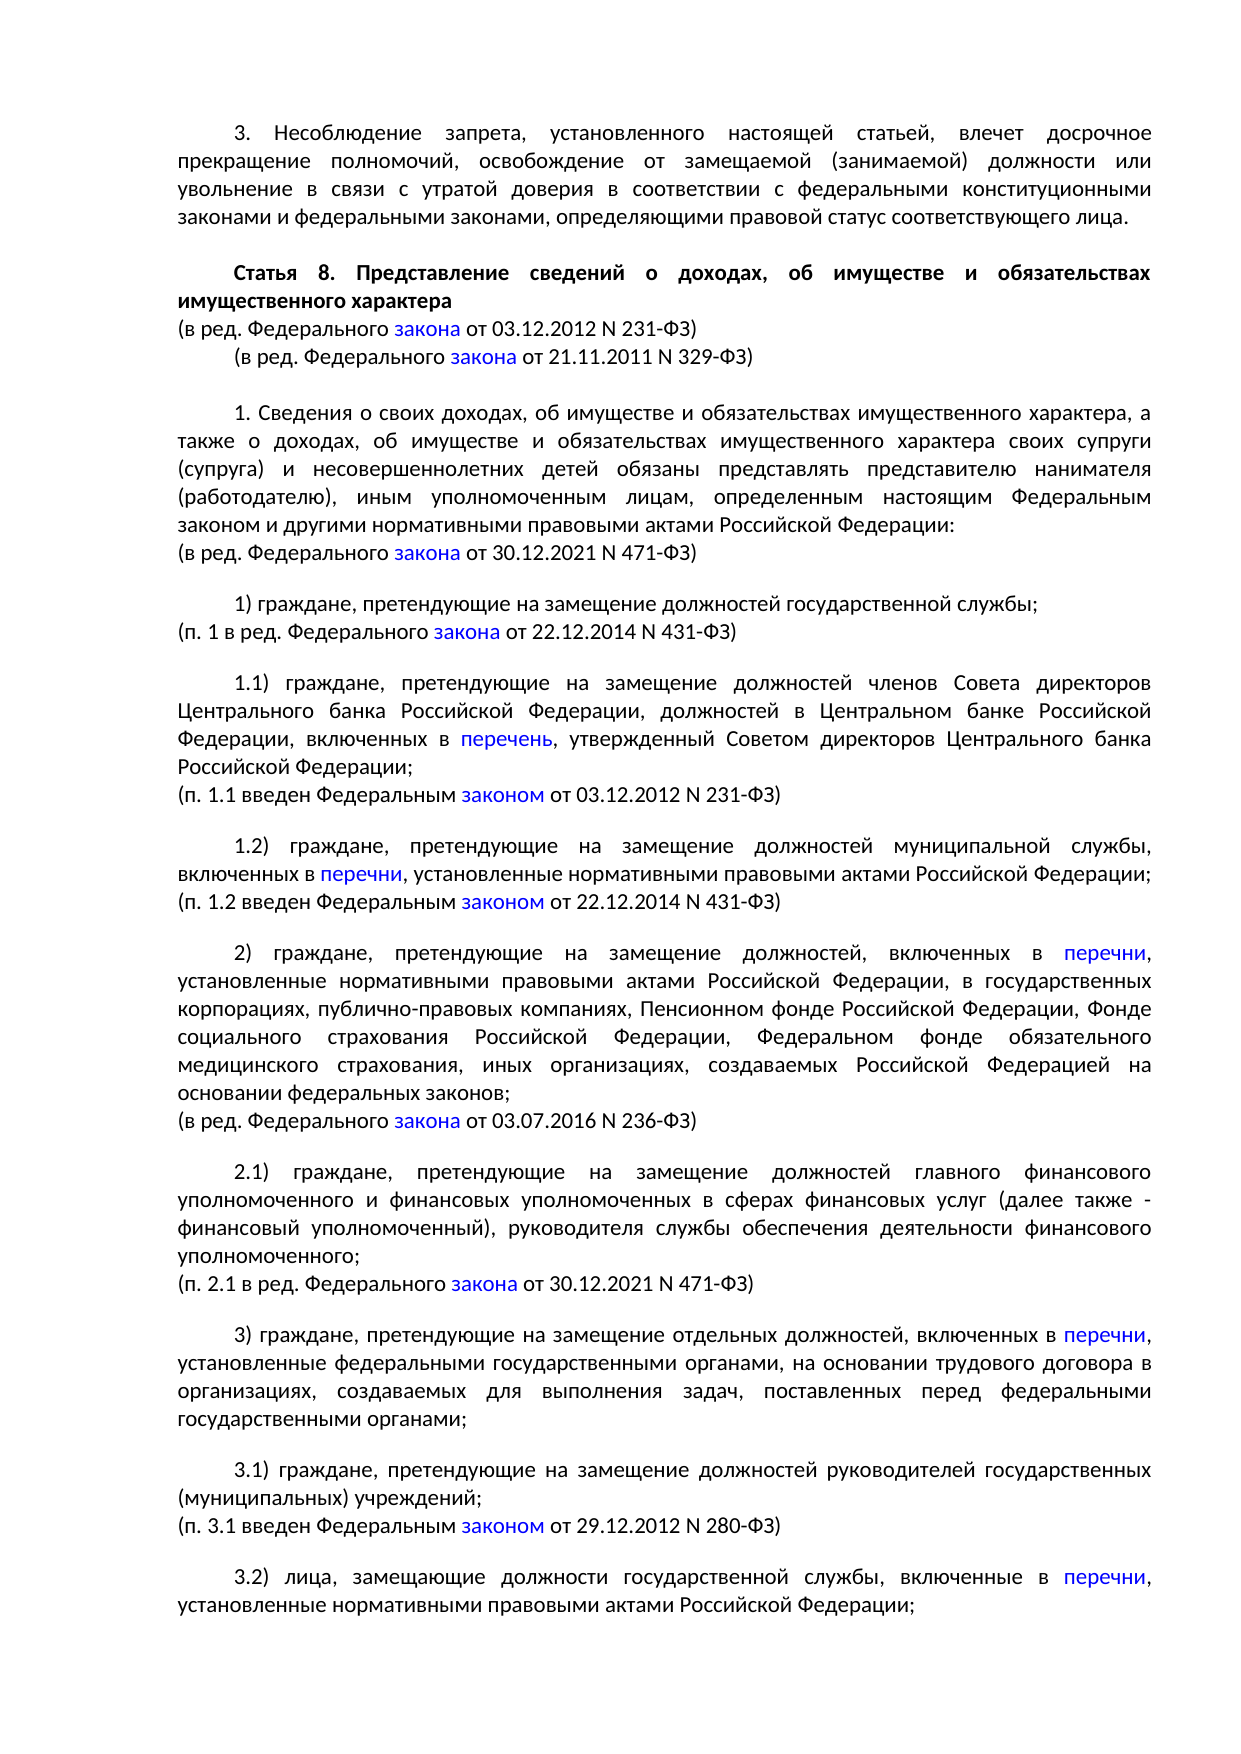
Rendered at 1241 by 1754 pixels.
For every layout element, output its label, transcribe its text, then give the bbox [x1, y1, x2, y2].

text 2.1) граждане, претендующие на замещение должностей главного финансового уполномоченного и финансовых уполномоченных в сферах финансовых услуг (далее также - финансовый уполномоченный), руководителя службы обеспечения деятельности финансового уполномоченного; [177, 1157, 1152, 1269]
text 3.2) лица, замещающие должности государственной службы, включенные в перечни, установленные нормативными правовыми актами Российской Федерации; [177, 1562, 1152, 1618]
text 2) граждане, претендующие на замещение должностей, включенных в перечни, установленные нормативными правовыми актами Российской Федерации, в государственных корпорациях, публично-правовых компаниях, Пенсионном фонде Российской Федерации, Фонде социального страхования Российской Федерации, Федеральном фонде обязательного медицинского страхования, иных организациях, создаваемых Российской Федерацией на основании федеральных законов; [177, 938, 1152, 1106]
text 3.1) граждане, претендующие на замещение должностей руководителей государственных (муниципальных) учреждений; [177, 1455, 1152, 1511]
text (в ред. Федерального закона от 21.11.2011 N 329-ФЗ) [177, 342, 1152, 370]
title Статья 8. Представление сведений о доходах, об имуществе и обязательствах имущественного характера [177, 258, 1152, 314]
text (п. 1.2 введен Федеральным законом от 22.12.2014 N 431-ФЗ) [177, 887, 1152, 915]
text (в ред. Федерального закона от 03.07.2016 N 236-ФЗ) [177, 1106, 1152, 1134]
text 3. Несоблюдение запрета, установленного настоящей статьей, влечет досрочное прекращение полномочий, освобождение от замещаемой (занимаемой) должности или увольнение в связи с утратой доверия в соответствии с федеральными конституционными законами и федеральными законами, определяющими правовой статус соответствующего лица. [177, 118, 1152, 230]
text (п. 2.1 в ред. Федерального закона от 30.12.2021 N 471-ФЗ) [177, 1269, 1152, 1297]
text 1) граждане, претендующие на замещение должностей государственной службы; [177, 589, 1152, 617]
text 1.1) граждане, претендующие на замещение должностей членов Совета директоров Центрального банка Российской Федерации, должностей в Центральном банке Российской Федерации, включенных в перечень, утвержденный Советом директоров Центрального банка Российской Федерации; [177, 668, 1152, 780]
text 1. Сведения о своих доходах, об имуществе и обязательствах имущественного характера, а также о доходах, об имуществе и обязательствах имущественного характера своих супруги (супруга) и несовершеннолетних детей обязаны представлять представителю нанимателя (работодателю), иным уполномоченным лицам, определенным настоящим Федеральным законом и другими нормативными правовыми актами Российской Федерации: [177, 398, 1152, 538]
text (в ред. Федерального закона от 03.12.2012 N 231-ФЗ) [177, 314, 1152, 342]
text (п. 3.1 введен Федеральным законом от 29.12.2012 N 280-ФЗ) [177, 1511, 1152, 1539]
text (п. 1.1 введен Федеральным законом от 03.12.2012 N 231-ФЗ) [177, 780, 1152, 808]
text 1.2) граждане, претендующие на замещение должностей муниципальной службы, включенных в перечни, установленные нормативными правовыми актами Российской Федерации; [177, 831, 1152, 887]
text (в ред. Федерального закона от 30.12.2021 N 471-ФЗ) [177, 538, 1152, 566]
text (п. 1 в ред. Федерального закона от 22.12.2014 N 431-ФЗ) [177, 617, 1152, 645]
text 3) граждане, претендующие на замещение отдельных должностей, включенных в перечни, установленные федеральными государственными органами, на основании трудового договора в организациях, создаваемых для выполнения задач, поставленных перед федеральными государственными органами; [177, 1320, 1152, 1432]
